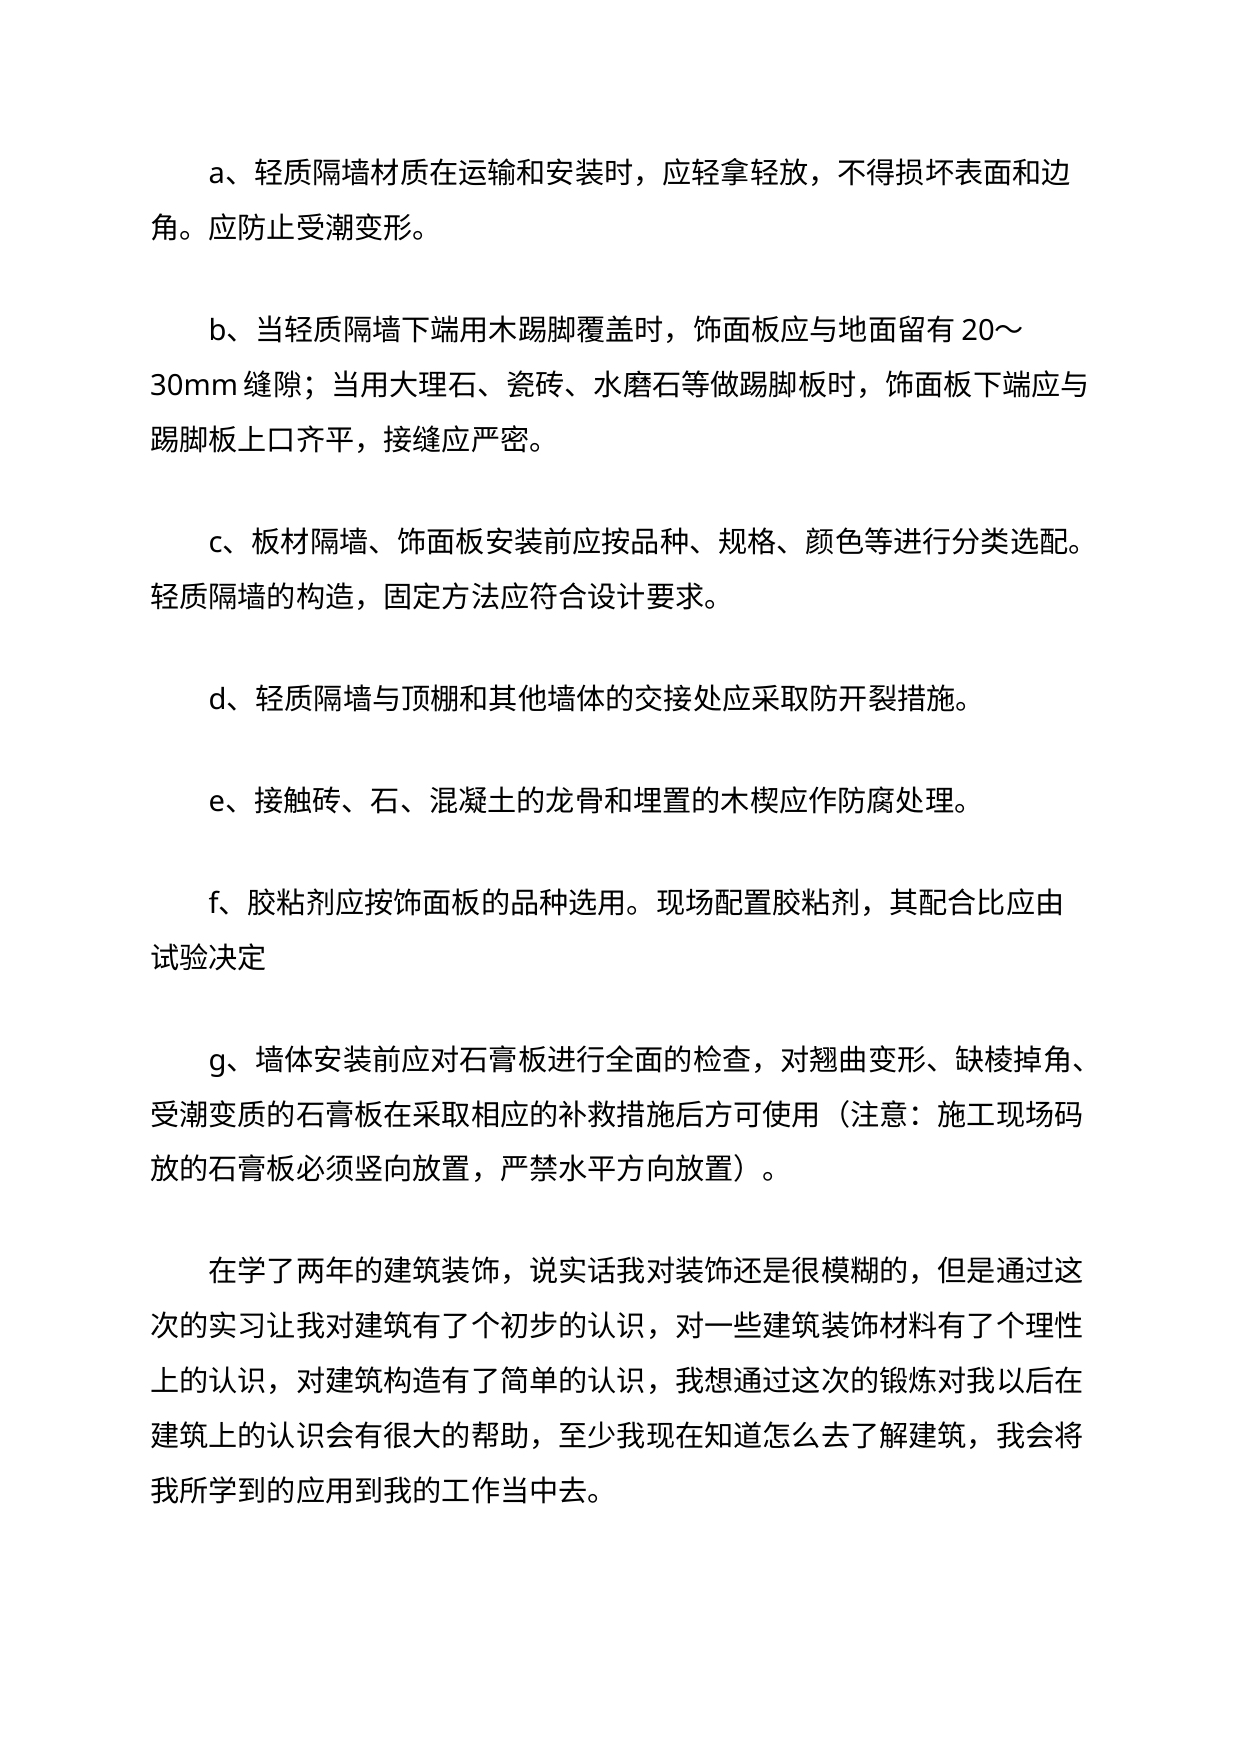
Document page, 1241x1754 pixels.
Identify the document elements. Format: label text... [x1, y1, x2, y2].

text b、当轻质隔墙下端用木踢脚覆盖时，饰面板应与地面留有20～30mm缝隙；当用大理石、瓷砖、水磨石等做踢脚板时，饰面板下端应与踢脚板上口齐平，接缝应严密。 [150, 307, 1090, 459]
text a、轻质隔墙材质在运输和安装时，应轻拿轻放，不得损坏表面和边角。应防止受潮变形。 [150, 150, 1090, 247]
text f、胶粘剂应按饰面板的品种选用。现场配置胶粘剂，其配合比应由试验决定 [150, 879, 1090, 977]
text c、板材隔墙、饰面板安装前应按品种、规格、颜色等进行分类选配。轻质隔墙的构造，固定方法应符合设计要求。 [150, 518, 1090, 616]
text d、轻质隔墙与顶棚和其他墙体的交接处应采取防开裂措施。 [150, 675, 1090, 718]
text g、墙体安装前应对石膏板进行全面的检查，对翘曲变形、缺棱掉角、受潮变质的石膏板在采取相应的补救措施后方可使用（注意：施工现场码放的石膏板必须竖向放置，严禁水平方向放置）。 [150, 1036, 1090, 1188]
text e、接触砖、石、混凝土的龙骨和埋置的木楔应作防腐处理。 [150, 777, 1090, 820]
text 在学了两年的建筑装饰，说实话我对装饰还是很模糊的，但是通过这次的实习让我对建筑有了个初步的认识，对一些建筑装饰材料有了个理性上的认识，对建筑构造有了简单的认识，我想通过这次的锻炼对我以后在建筑上的认识会有很大的帮助，至少我现在知道怎么去了解建筑，我会将我所学到的应用到我的工作当中去。 [150, 1248, 1090, 1509]
